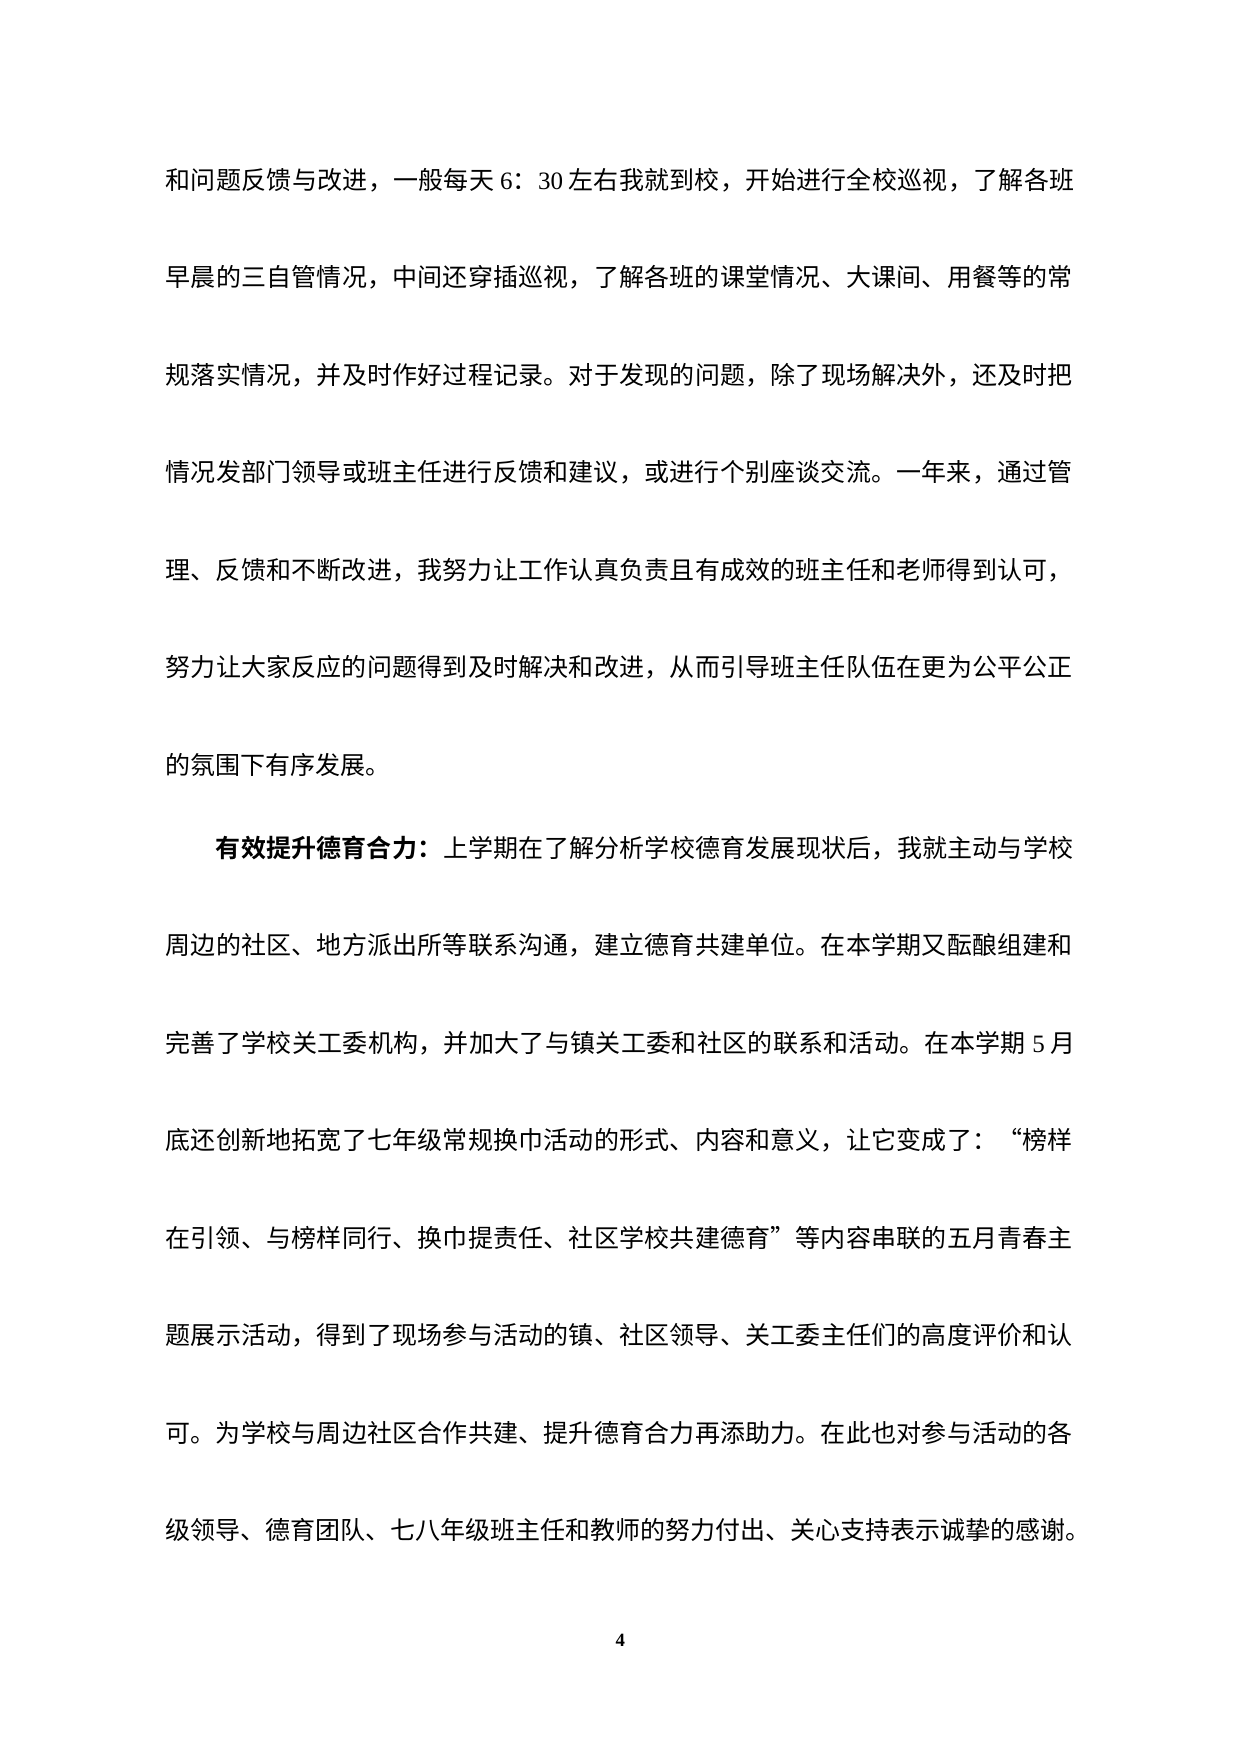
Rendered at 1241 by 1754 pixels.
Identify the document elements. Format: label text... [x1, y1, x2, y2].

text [165, 146, 1075, 796]
text 有效提升德育合力：上学期在了解分析学校德育发展现状后，我就主动与学校周边的社区、地方派出所等联系沟通，建立德育共建单位。在本学期又酝酿组建和完善了学校关工委机构，并加大了与镇关工委和社区的联系和活动。在本学期5月底还创新地拓宽了七年级常规换巾活动的形式、内容和意义，让它变成了：“榜样在引领、与榜样同行、换巾提责任、社区学校共建德育”等内容串联的五月青春主题展示活动，得到了现场参与活动的镇、社区领导、关工委主任们的高度评价和认可。为学校与周边社区合作共建、提升德育合力再添助力。在此也对参与活动的各级领导、德育团队、七八年级班主任和教师的努力付出、关心支持表示诚挚的感谢。 [165, 814, 1075, 1561]
